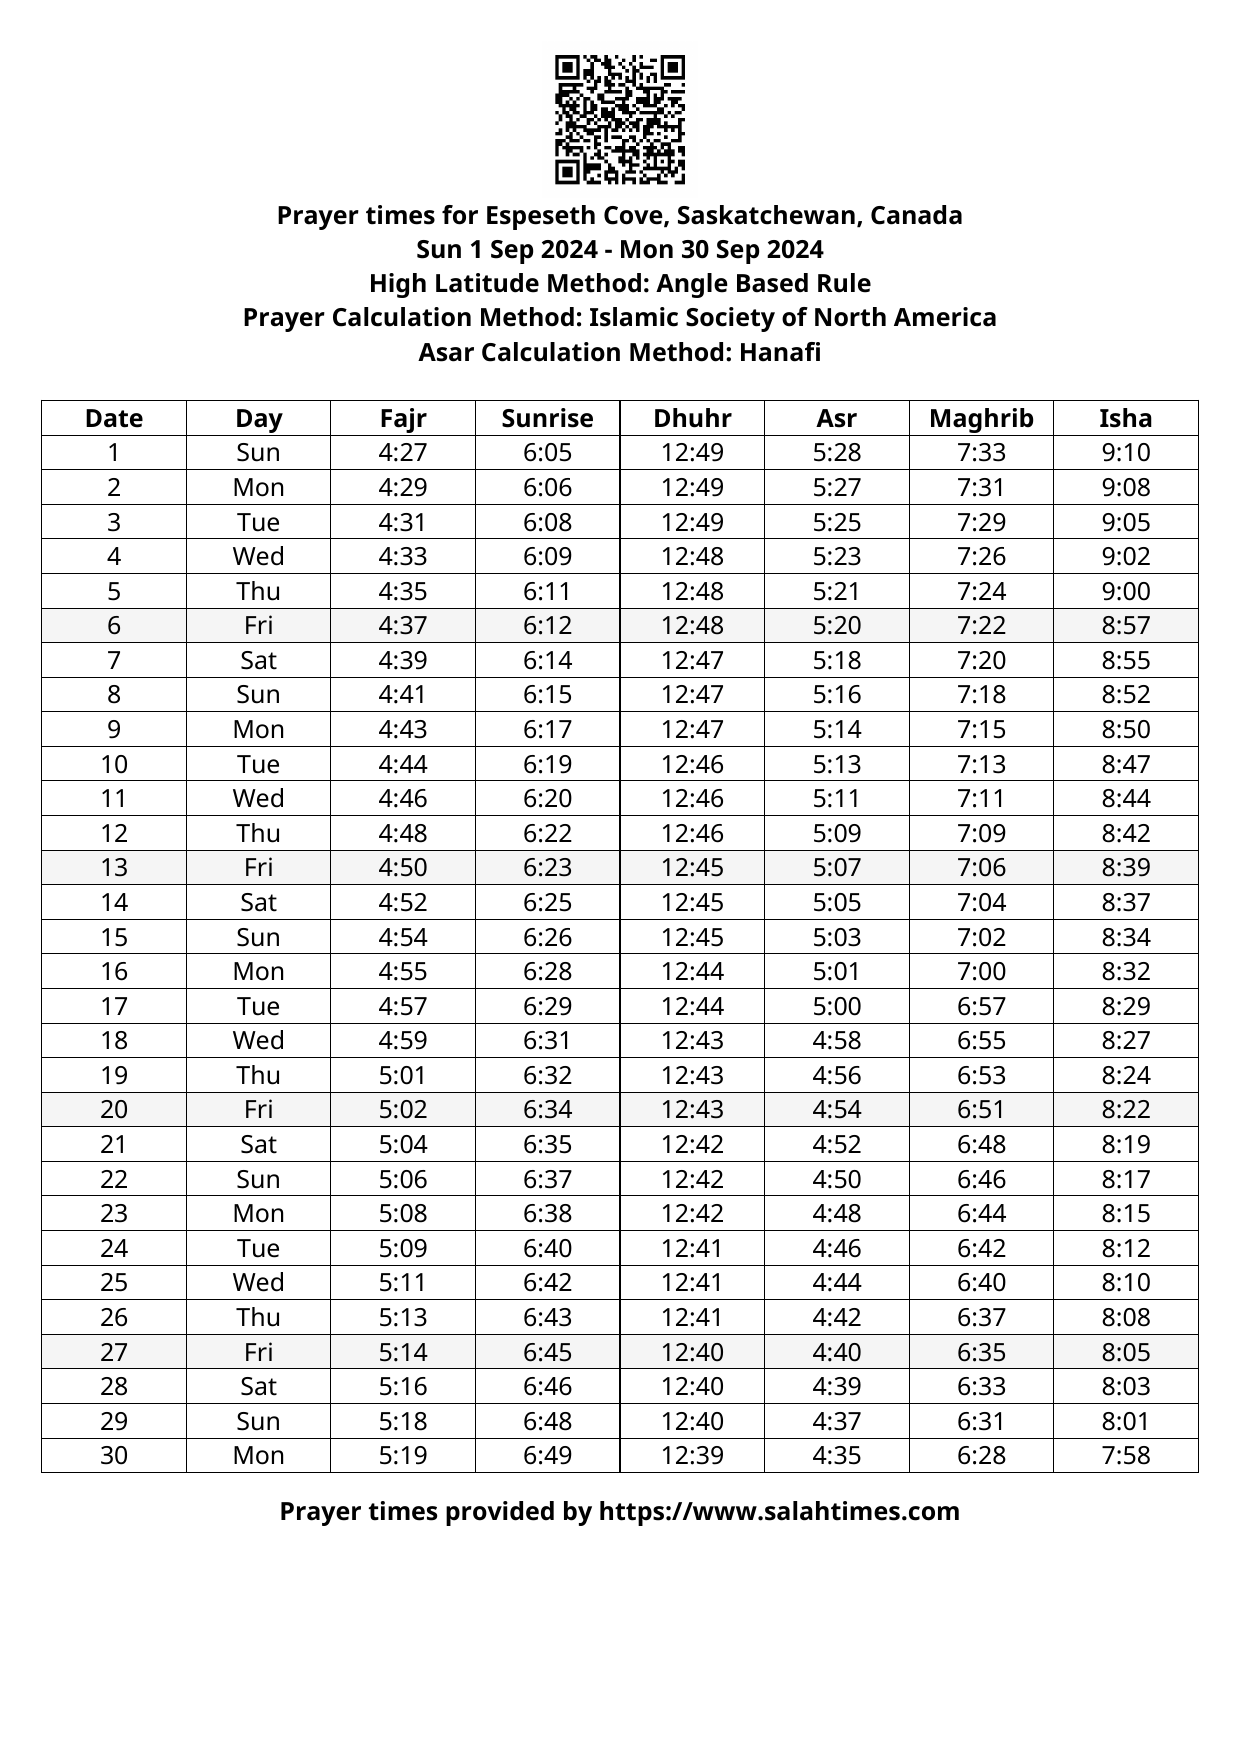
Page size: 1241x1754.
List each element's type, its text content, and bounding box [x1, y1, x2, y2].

table_cell 16 [42, 954, 186, 988]
table_cell 12:43 [621, 1093, 764, 1126]
table_cell 9:08 [1054, 470, 1198, 504]
table_cell 7:15 [910, 712, 1053, 746]
table_cell 4:55 [331, 954, 475, 988]
table_cell 8:03 [1054, 1369, 1198, 1403]
table_cell 7:11 [910, 781, 1053, 815]
table_cell 7:24 [910, 574, 1053, 607]
table_cell 4:35 [331, 574, 475, 607]
text Prayer times for Espeseth Cove, Saskatchewan, Canada [42, 198, 1198, 232]
table_cell 12:48 [621, 574, 764, 607]
table_cell 8:47 [1054, 747, 1198, 780]
text High Latitude Method: Angle Based Rule [42, 266, 1198, 300]
table_cell 6:17 [476, 712, 619, 746]
table_cell 12:42 [621, 1127, 764, 1161]
table_cell 12:45 [621, 885, 764, 919]
table_cell 26 [42, 1300, 186, 1334]
table_cell 5:21 [765, 574, 909, 607]
table_cell Wed [187, 1024, 330, 1057]
table_cell 6:06 [476, 470, 619, 504]
table_cell Tue [187, 747, 330, 780]
table_cell 12:46 [621, 781, 764, 815]
table_cell 7:31 [910, 470, 1053, 504]
table_cell 4:37 [765, 1404, 909, 1437]
table_cell 12:39 [621, 1439, 764, 1472]
table_cell 6:42 [910, 1231, 1053, 1264]
table_cell Fri [187, 609, 330, 642]
text Asar Calculation Method: Hanafi [42, 334, 1198, 368]
table_cell 29 [42, 1404, 186, 1437]
table_cell Sun [187, 436, 330, 469]
table_cell 6:43 [476, 1300, 619, 1334]
table_cell 4:58 [765, 1024, 909, 1057]
table_cell 4:46 [331, 781, 475, 815]
table_cell 8:52 [1054, 678, 1198, 711]
table_cell 8:05 [1054, 1335, 1198, 1368]
table_cell Tue [187, 505, 330, 538]
table_cell 4:50 [765, 1162, 909, 1195]
table_cell 5:05 [765, 885, 909, 919]
table_cell 8:50 [1054, 712, 1198, 746]
table_cell 7:22 [910, 609, 1053, 642]
table_cell 5:18 [765, 643, 909, 677]
table_cell 7:04 [910, 885, 1053, 919]
table_cell 12:43 [621, 1024, 764, 1057]
table_cell 7:20 [910, 643, 1053, 677]
table_cell 12:42 [621, 1162, 764, 1195]
table_cell 6:37 [476, 1162, 619, 1195]
table_cell 6:09 [476, 539, 619, 573]
table_cell 5:11 [331, 1266, 475, 1299]
table_cell 12:47 [621, 712, 764, 746]
table_cell 12:45 [621, 851, 764, 884]
table_cell 7 [42, 643, 186, 677]
table_cell 5:27 [765, 470, 909, 504]
table_cell 4:44 [331, 747, 475, 780]
table_cell 5:14 [765, 712, 909, 746]
table_cell 12:49 [621, 505, 764, 538]
table_cell 8:32 [1054, 954, 1198, 988]
table_cell 7:09 [910, 816, 1053, 849]
table_cell 6:42 [476, 1266, 619, 1299]
table_cell 6:08 [476, 505, 619, 538]
text Sun 1 Sep 2024 - Mon 30 Sep 2024 [42, 232, 1198, 266]
table_cell 5:13 [765, 747, 909, 780]
table_cell 7:58 [1054, 1439, 1198, 1472]
table_cell 4:44 [765, 1266, 909, 1299]
table_cell 4:39 [331, 643, 475, 677]
table_cell 6:26 [476, 920, 619, 953]
table_cell 8:15 [1054, 1196, 1198, 1230]
table_cell 6:46 [910, 1162, 1053, 1195]
table_cell 12:41 [621, 1300, 764, 1334]
table_cell 5:20 [765, 609, 909, 642]
table_cell 12:47 [621, 643, 764, 677]
table_header Isha [1054, 401, 1198, 434]
table_cell 6:49 [476, 1439, 619, 1472]
table_cell Sun [187, 920, 330, 953]
table_cell 21 [42, 1127, 186, 1161]
table_cell 5:06 [331, 1162, 475, 1195]
table_cell 8:42 [1054, 816, 1198, 849]
table_cell 4:50 [331, 851, 475, 884]
table_cell 12:46 [621, 816, 764, 849]
table_cell 6:19 [476, 747, 619, 780]
table_cell 12:42 [621, 1196, 764, 1230]
table_cell 8:01 [1054, 1404, 1198, 1437]
table_cell 5:03 [765, 920, 909, 953]
table_cell 9:02 [1054, 539, 1198, 573]
table_cell 12:40 [621, 1369, 764, 1403]
table_cell 6:12 [476, 609, 619, 642]
table_cell 14 [42, 885, 186, 919]
table_cell 8:08 [1054, 1300, 1198, 1334]
table_cell 7:18 [910, 678, 1053, 711]
table_cell 8 [42, 678, 186, 711]
table_cell 6:28 [910, 1439, 1053, 1472]
table_cell 11 [42, 781, 186, 815]
table_cell 9:00 [1054, 574, 1198, 607]
table_cell Mon [187, 954, 330, 988]
table_cell Fri [187, 1335, 330, 1368]
table_cell 4:59 [331, 1024, 475, 1057]
table_header Date [42, 401, 186, 434]
table_cell 5 [42, 574, 186, 607]
table_cell 12:48 [621, 539, 764, 573]
table_cell 5:01 [331, 1058, 475, 1092]
table_cell 8:39 [1054, 851, 1198, 884]
table_cell 6:40 [910, 1266, 1053, 1299]
table_header Maghrib [910, 401, 1053, 434]
table_cell Thu [187, 816, 330, 849]
table_cell 6:55 [910, 1024, 1053, 1057]
table_cell 8:24 [1054, 1058, 1198, 1092]
table_cell 5:01 [765, 954, 909, 988]
table_cell 6:32 [476, 1058, 619, 1092]
table_cell Wed [187, 539, 330, 573]
table_cell 6:29 [476, 989, 619, 1022]
table_cell 7:02 [910, 920, 1053, 953]
table_cell 6:25 [476, 885, 619, 919]
table_cell 7:06 [910, 851, 1053, 884]
table_cell 6:57 [910, 989, 1053, 1022]
table_cell Mon [187, 1439, 330, 1472]
table_cell 4:57 [331, 989, 475, 1022]
table_cell Fri [187, 1093, 330, 1126]
table_cell 12:44 [621, 989, 764, 1022]
table_cell 4:48 [765, 1196, 909, 1230]
table_cell 6:22 [476, 816, 619, 849]
table_cell 4:29 [331, 470, 475, 504]
table_cell 5:09 [765, 816, 909, 849]
table_header Dhuhr [621, 401, 764, 434]
table_cell 8:10 [1054, 1266, 1198, 1299]
table_cell 8:27 [1054, 1024, 1198, 1057]
table_cell 6:31 [910, 1404, 1053, 1437]
table_cell 8:29 [1054, 989, 1198, 1022]
table_cell Mon [187, 1196, 330, 1230]
table_cell 4:27 [331, 436, 475, 469]
table_cell 28 [42, 1369, 186, 1403]
table_cell 6:23 [476, 851, 619, 884]
table_cell 12:43 [621, 1058, 764, 1092]
table_cell 5:08 [331, 1196, 475, 1230]
table_cell 12:44 [621, 954, 764, 988]
table_cell 4:52 [765, 1127, 909, 1161]
table_cell 4:35 [765, 1439, 909, 1472]
table_cell 7:33 [910, 436, 1053, 469]
table_cell 23 [42, 1196, 186, 1230]
table_cell 6:45 [476, 1335, 619, 1368]
table_cell 4 [42, 539, 186, 573]
table_cell Sun [187, 678, 330, 711]
table_cell 5:25 [765, 505, 909, 538]
table_cell 12:46 [621, 747, 764, 780]
table_cell 8:19 [1054, 1127, 1198, 1161]
table_cell 5:19 [331, 1439, 475, 1472]
table_cell Tue [187, 989, 330, 1022]
table_cell 6:35 [910, 1335, 1053, 1368]
table_cell 6:44 [910, 1196, 1053, 1230]
table_cell 8:22 [1054, 1093, 1198, 1126]
picture [542, 41, 699, 198]
table_cell Mon [187, 470, 330, 504]
table_cell 25 [42, 1266, 186, 1299]
table_cell 5:16 [765, 678, 909, 711]
table_cell 6:35 [476, 1127, 619, 1161]
table_cell Sun [187, 1162, 330, 1195]
table_cell 18 [42, 1024, 186, 1057]
text Prayer times provided by https://www.salahtimes.com [42, 1494, 1198, 1528]
table_cell 5:14 [331, 1335, 475, 1368]
table_cell 7:00 [910, 954, 1053, 988]
table_cell 4:46 [765, 1231, 909, 1264]
table_cell 5:09 [331, 1231, 475, 1264]
table_cell 8:55 [1054, 643, 1198, 677]
table_cell 4:43 [331, 712, 475, 746]
table_cell 6:14 [476, 643, 619, 677]
table_header Fajr [331, 401, 475, 434]
table_cell 8:12 [1054, 1231, 1198, 1264]
table_cell 6:48 [476, 1404, 619, 1437]
table_cell 7:26 [910, 539, 1053, 573]
table_cell 6:37 [910, 1300, 1053, 1334]
table_cell 5:18 [331, 1404, 475, 1437]
table_cell 7:13 [910, 747, 1053, 780]
table_cell 6:15 [476, 678, 619, 711]
table_cell 6:51 [910, 1093, 1053, 1126]
table_cell 12:41 [621, 1231, 764, 1264]
table_cell Thu [187, 1300, 330, 1334]
table_cell 5:07 [765, 851, 909, 884]
table_cell 12:47 [621, 678, 764, 711]
table_cell 12:49 [621, 470, 764, 504]
table_cell 6:48 [910, 1127, 1053, 1161]
table_cell 4:42 [765, 1300, 909, 1334]
table_cell 10 [42, 747, 186, 780]
table_cell 12:40 [621, 1404, 764, 1437]
table_cell 5:13 [331, 1300, 475, 1334]
table_cell 2 [42, 470, 186, 504]
table_cell Sat [187, 1127, 330, 1161]
table_cell 6:38 [476, 1196, 619, 1230]
table_cell 12:49 [621, 436, 764, 469]
table_cell Mon [187, 712, 330, 746]
table_cell 5:11 [765, 781, 909, 815]
table_cell 4:37 [331, 609, 475, 642]
table_cell 4:48 [331, 816, 475, 849]
table_cell 8:17 [1054, 1162, 1198, 1195]
table_cell 13 [42, 851, 186, 884]
table_cell 12 [42, 816, 186, 849]
table_cell 3 [42, 505, 186, 538]
table_cell 8:44 [1054, 781, 1198, 815]
table_cell 5:16 [331, 1369, 475, 1403]
table_cell 17 [42, 989, 186, 1022]
table_cell 8:34 [1054, 920, 1198, 953]
table_cell 5:28 [765, 436, 909, 469]
table_cell 30 [42, 1439, 186, 1472]
table_cell 4:41 [331, 678, 475, 711]
table_cell 4:52 [331, 885, 475, 919]
table_cell 12:45 [621, 920, 764, 953]
table_cell 6:33 [910, 1369, 1053, 1403]
table_cell 6:28 [476, 954, 619, 988]
table_cell 9:05 [1054, 505, 1198, 538]
table_cell 4:31 [331, 505, 475, 538]
table_cell 20 [42, 1093, 186, 1126]
table_cell 9 [42, 712, 186, 746]
table_cell Sat [187, 885, 330, 919]
table_cell 6:53 [910, 1058, 1053, 1092]
table_cell 9:10 [1054, 436, 1198, 469]
table_cell 4:39 [765, 1369, 909, 1403]
table_cell 5:04 [331, 1127, 475, 1161]
table_cell 6:31 [476, 1024, 619, 1057]
table_cell 7:29 [910, 505, 1053, 538]
table_cell Sun [187, 1404, 330, 1437]
table_cell 8:37 [1054, 885, 1198, 919]
table_cell 12:41 [621, 1266, 764, 1299]
table_header Day [187, 401, 330, 434]
table_cell 1 [42, 436, 186, 469]
table_cell 6:20 [476, 781, 619, 815]
table_cell 4:40 [765, 1335, 909, 1368]
table_cell Tue [187, 1231, 330, 1264]
table_cell Thu [187, 574, 330, 607]
table_cell Sat [187, 643, 330, 677]
text Prayer Calculation Method: Islamic Society of North America [42, 300, 1198, 334]
table_cell 6 [42, 609, 186, 642]
table_cell 12:48 [621, 609, 764, 642]
table_cell 6:11 [476, 574, 619, 607]
table_cell Thu [187, 1058, 330, 1092]
table_cell 6:34 [476, 1093, 619, 1126]
table_cell 22 [42, 1162, 186, 1195]
table_cell 6:40 [476, 1231, 619, 1264]
table_cell 27 [42, 1335, 186, 1368]
table_cell 24 [42, 1231, 186, 1264]
table_cell 12:40 [621, 1335, 764, 1368]
table_cell 5:02 [331, 1093, 475, 1126]
table_cell 5:00 [765, 989, 909, 1022]
table_cell Wed [187, 1266, 330, 1299]
table_header Sunrise [476, 401, 619, 434]
table_cell 6:05 [476, 436, 619, 469]
table_header Asr [765, 401, 909, 434]
table_cell Wed [187, 781, 330, 815]
table_cell 4:54 [331, 920, 475, 953]
table_cell 4:54 [765, 1093, 909, 1126]
table_cell 15 [42, 920, 186, 953]
table_cell Fri [187, 851, 330, 884]
table_cell Sat [187, 1369, 330, 1403]
table_cell 4:56 [765, 1058, 909, 1092]
table_cell 6:46 [476, 1369, 619, 1403]
table_cell 19 [42, 1058, 186, 1092]
table_cell 4:33 [331, 539, 475, 573]
table_cell 5:23 [765, 539, 909, 573]
table_cell 8:57 [1054, 609, 1198, 642]
